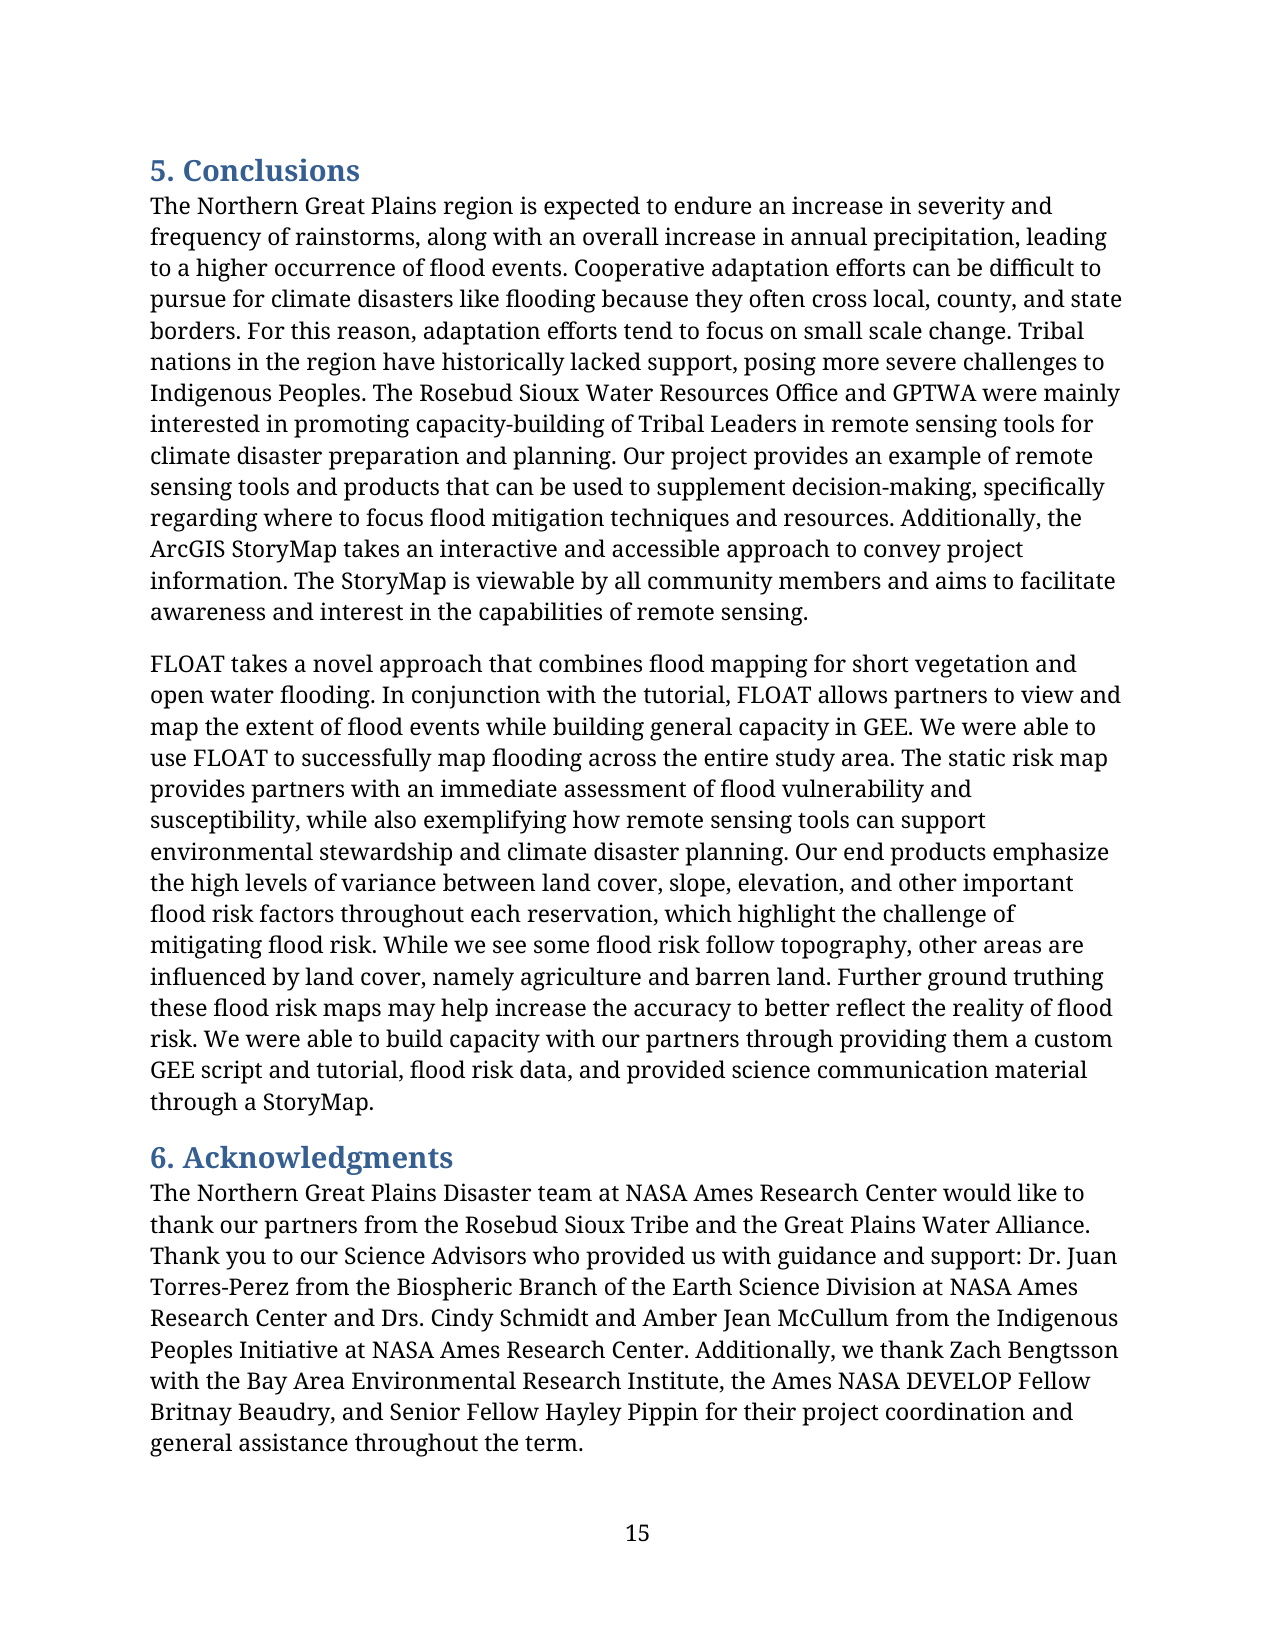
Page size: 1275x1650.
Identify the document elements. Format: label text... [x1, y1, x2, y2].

text The Northern Great Plains Disaster team at NASA Ames Research Center would like to thank our partners from the Rosebud Sioux Tribe and the Great Plains Water Alliance. Thank you to our Science Advisors who provided us with guidance and support: Dr. Juan Torres-Perez from the Biospheric Branch of the Earth Science Division at NASA Ames Research Center and Drs. Cindy Schmidt and Amber Jean McCullum from the Indigenous Peoples Initiative at NASA Ames Research Center. Additionally, we thank Zach Bengtsson with the Bay Area Environmental Research Institute, the Ames NASA DEVELOP Fellow Britnay Beaudry, and Senior Fellow Hayley Pippin for their project coordination and general assistance throughout the term. [150, 1177, 1125, 1458]
text FLOAT takes a novel approach that combines flood mapping for short vegetation and open water flooding. In conjunction with the tutorial, FLOAT allows partners to view and map the extent of flood events while building general capacity in GEE. We were able to use FLOAT to successfully map flooding across the entire study area. The static risk map provides partners with an immediate assessment of flood vulnerability and susceptibility, while also exemplifying how remote sensing tools can support environmental stewardship and climate disaster planning. Our end products emphasize the high levels of variance between land cover, slope, elevation, and other important flood risk factors throughout each reservation, which highlight the challenge of mitigating flood risk. While we see some flood risk follow topography, other areas are influenced by land cover, namely agriculture and barren land. Further ground truthing these flood risk maps may help increase the accuracy to better reflect the reality of flood risk. We were able to build capacity with our partners through providing them a custom GEE script and tutorial, flood risk data, and provided science communication material through a StoryMap. [150, 648, 1125, 1117]
subtitle 6. Acknowledgments [150, 1138, 1125, 1177]
subtitle 5. Conclusions [150, 150, 1125, 190]
text The Northern Great Plains region is expected to endure an increase in severity and frequency of rainstorms, along with an overall increase in annual precipitation, leading to a higher occurrence of flood events. Cooperative adaptation efforts can be difficult to pursue for climate disasters like flooding because they often cross local, county, and state borders. For this reason, adaptation efforts tend to focus on small scale change. Tribal nations in the region have historically lacked support, posing more severe challenges to Indigenous Peoples. The Rosebud Sioux Water Resources Office and GPTWA were mainly interested in promoting capacity-building of Tribal Leaders in remote sensing tools for climate disaster preparation and planning. Our project provides an example of remote sensing tools and products that can be used to supplement decision-making, specifically regarding where to focus flood mitigation techniques and resources. Additionally, the ArcGIS StoryMap takes an interactive and accessible approach to convey project information. The StoryMap is viewable by all community members and aims to facilitate awareness and interest in the capabilities of remote sensing. [150, 190, 1125, 627]
